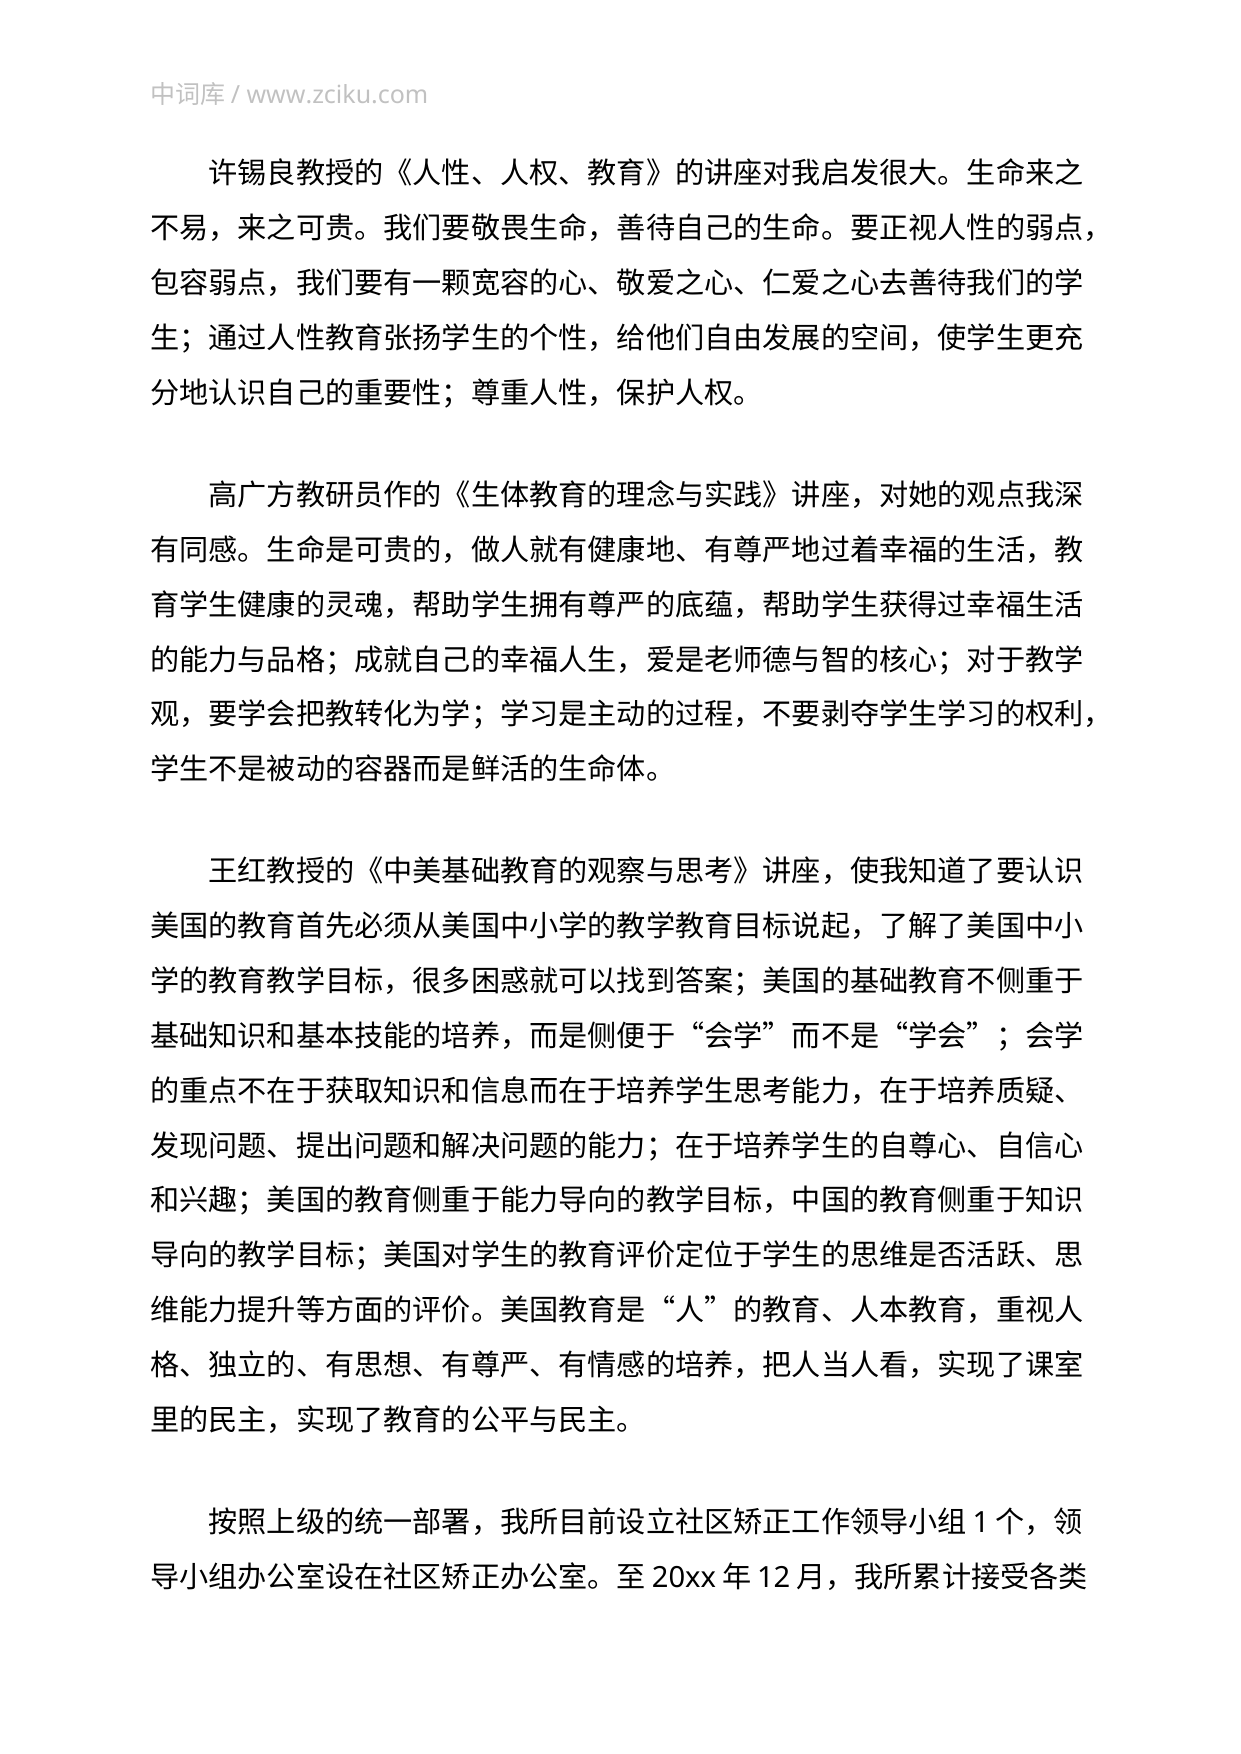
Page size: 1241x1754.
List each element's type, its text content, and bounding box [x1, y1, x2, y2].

text 王红教授的《中美基础教育的观察与思考》讲座，使我知道了要认识美国的教育首先必须从美国中小学的教学教育目标说起，了解了美国中小学的教育教学目标，很多困惑就可以找到答案；美国的基础教育不侧重于基础知识和基本技能的培养，而是侧便于“会学”而不是“学会”；会学的重点不在于获取知识和信息而在于培养学生思考能力，在于培养质疑、发现问题、提出问题和解决问题的能力；在于培养学生的自尊心、自信心和兴趣；美国的教育侧重于能力导向的教学目标，中国的教育侧重于知识导向的教学目标；美国对学生的教育评价定位于学生的思维是否活跃、思维能力提升等方面的评价。美国教育是“人”的教育、人本教育，重视人格、独立的、有思想、有尊严、有情感的培养，把人当人看，实现了课室里的民主，实现了教育的公平与民主。 [150, 848, 1090, 1439]
text 许锡良教授的《人性、人权、教育》的讲座对我启发很大。生命来之不易，来之可贵。我们要敬畏生命，善待自己的生命。要正视人性的弱点，包容弱点，我们要有一颗宽容的心、敬爱之心、仁爱之心去善待我们的学生；通过人性教育张扬学生的个性，给他们自由发展的空间，使学生更充分地认识自己的重要性；尊重人性，保护人权。 [150, 150, 1090, 412]
text 高广方教研员作的《生体教育的理念与实践》讲座，对她的观点我深有同感。生命是可贵的，做人就有健康地、有尊严地过着幸福的生活，教育学生健康的灵魂，帮助学生拥有尊严的底蕴，帮助学生获得过幸福生活的能力与品格；成就自己的幸福人生，爱是老师德与智的核心；对于教学观，要学会把教转化为学；学习是主动的过程，不要剥夺学生学习的权利，学生不是被动的容器而是鲜活的生命体。 [150, 471, 1090, 788]
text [150, 1498, 1090, 1596]
